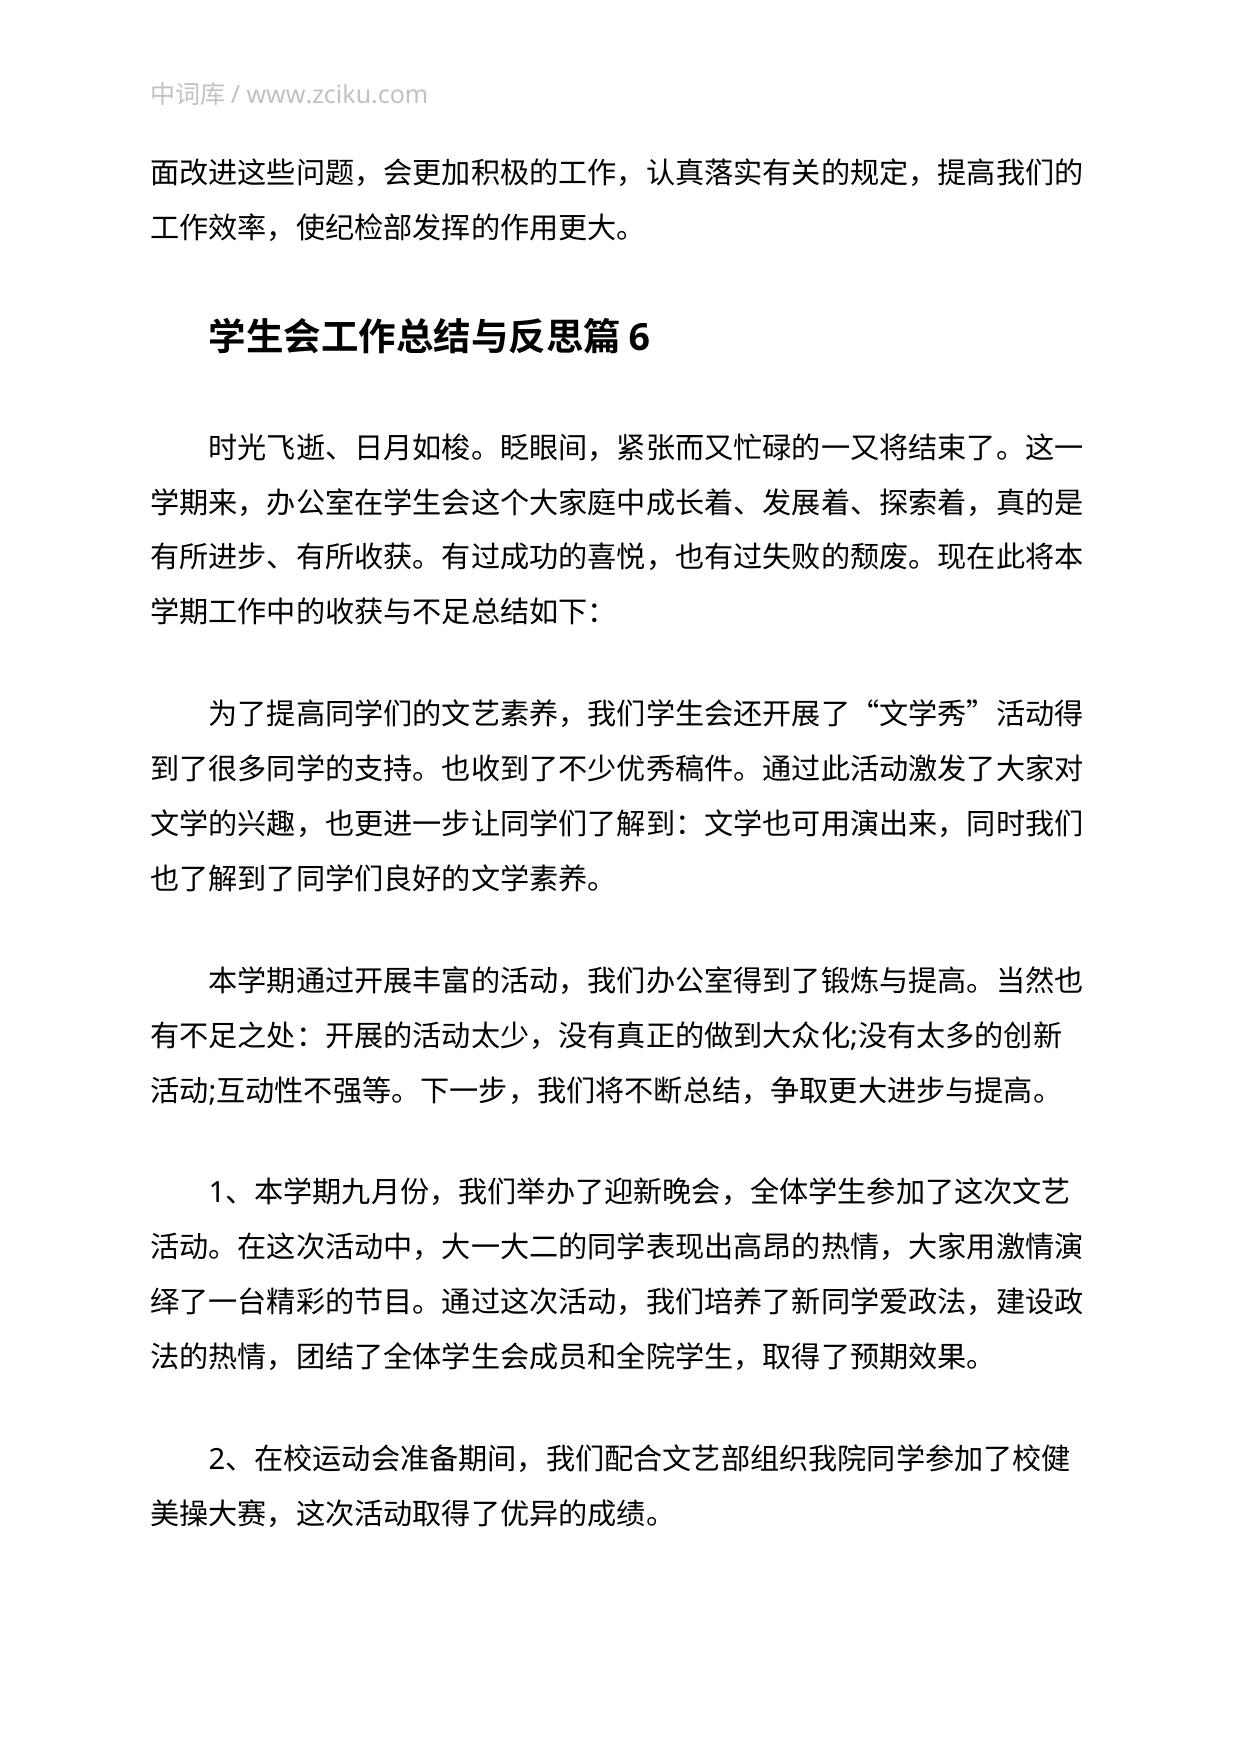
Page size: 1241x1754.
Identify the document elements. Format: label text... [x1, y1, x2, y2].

text 时光飞逝、日月如梭。眨眼间，紧张而又忙碌的一又将结束了。这一学期来，办公室在学生会这个大家庭中成长着、发展着、探索着，真的是有所进步、有所收获。有过成功的喜悦，也有过失败的颓废。现在此将本学期工作中的收获与不足总结如下： [150, 424, 1090, 631]
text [150, 150, 1090, 247]
text 1、本学期九月份，我们举办了迎新晚会，全体学生参加了这次文艺活动。在这次活动中，大一大二的同学表现出高昂的热情，大家用激情演绎了一台精彩的节目。通过这次活动，我们培养了新同学爱政法，建设政法的热情，团结了全体学生会成员和全院学生，取得了预期效果。 [150, 1169, 1090, 1376]
text 为了提高同学们的文艺素养，我们学生会还开展了“文学秀”活动得到了很多同学的支持。也收到了不少优秀稿件。通过此活动激发了大家对文学的兴趣，也更进一步让同学们了解到：文学也可用演出来，同时我们也了解到了同学们良好的文学素养。 [150, 691, 1090, 898]
text 本学期通过开展丰富的活动，我们办公室得到了锻炼与提高。当然也有不足之处：开展的活动太少，没有真正的做到大众化;没有太多的创新活动;互动性不强等。下一步，我们将不断总结，争取更大进步与提高。 [150, 957, 1090, 1109]
text 学生会工作总结与反思篇6 [150, 307, 1090, 361]
text 2、在校运动会准备期间，我们配合文艺部组织我院同学参加了校健美操大赛，这次活动取得了优异的成绩。 [150, 1436, 1090, 1533]
